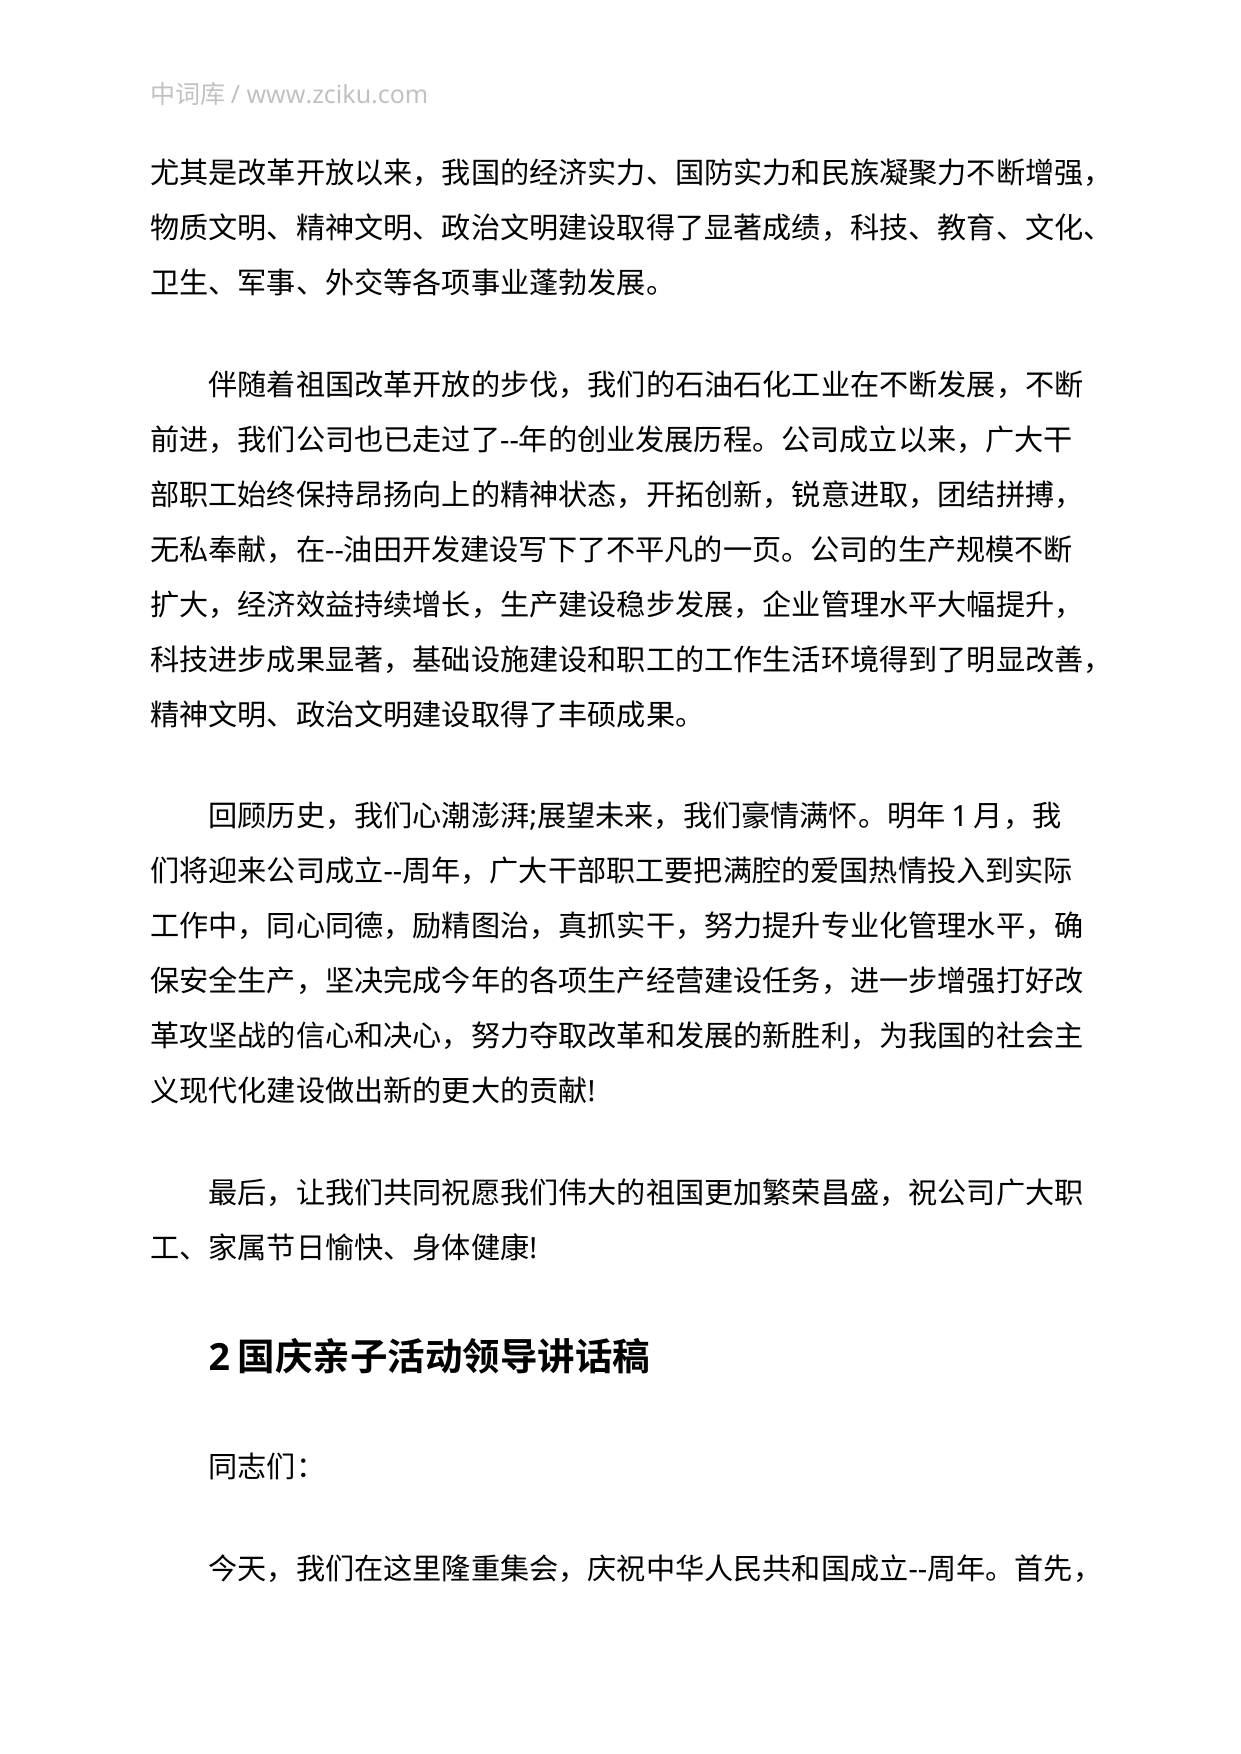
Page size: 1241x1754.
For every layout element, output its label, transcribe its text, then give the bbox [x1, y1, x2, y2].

text 同志们： [150, 1444, 1090, 1486]
text 回顾历史，我们心潮澎湃;展望未来，我们豪情满怀。明年1月，我们将迎来公司成立--周年，广大干部职工要把满腔的爱国热情投入到实际工作中，同心同德，励精图治，真抓实干，努力提升专业化管理水平，确保安全生产，坚决完成今年的各项生产经营建设任务，进一步增强打好改革攻坚战的信心和决心，努力夺取改革和发展的新胜利，为我国的社会主义现代化建设做出新的更大的贡献! [150, 793, 1090, 1110]
text 2国庆亲子活动领导讲话稿 [150, 1326, 1090, 1381]
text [150, 1546, 1090, 1588]
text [150, 150, 1090, 302]
text 伴随着祖国改革开放的步伐，我们的石油石化工业在不断发展，不断前进，我们公司也已走过了--年的创业发展历程。公司成立以来，广大干部职工始终保持昂扬向上的精神状态，开拓创新，锐意进取，团结拼搏，无私奉献，在--油田开发建设写下了不平凡的一页。公司的生产规模不断扩大，经济效益持续增长，生产建设稳步发展，企业管理水平大幅提升，科技进步成果显著，基础设施建设和职工的工作生活环境得到了明显改善，精神文明、政治文明建设取得了丰硕成果。 [150, 362, 1090, 733]
text 最后，让我们共同祝愿我们伟大的祖国更加繁荣昌盛，祝公司广大职工、家属节日愉快、身体健康! [150, 1169, 1090, 1267]
